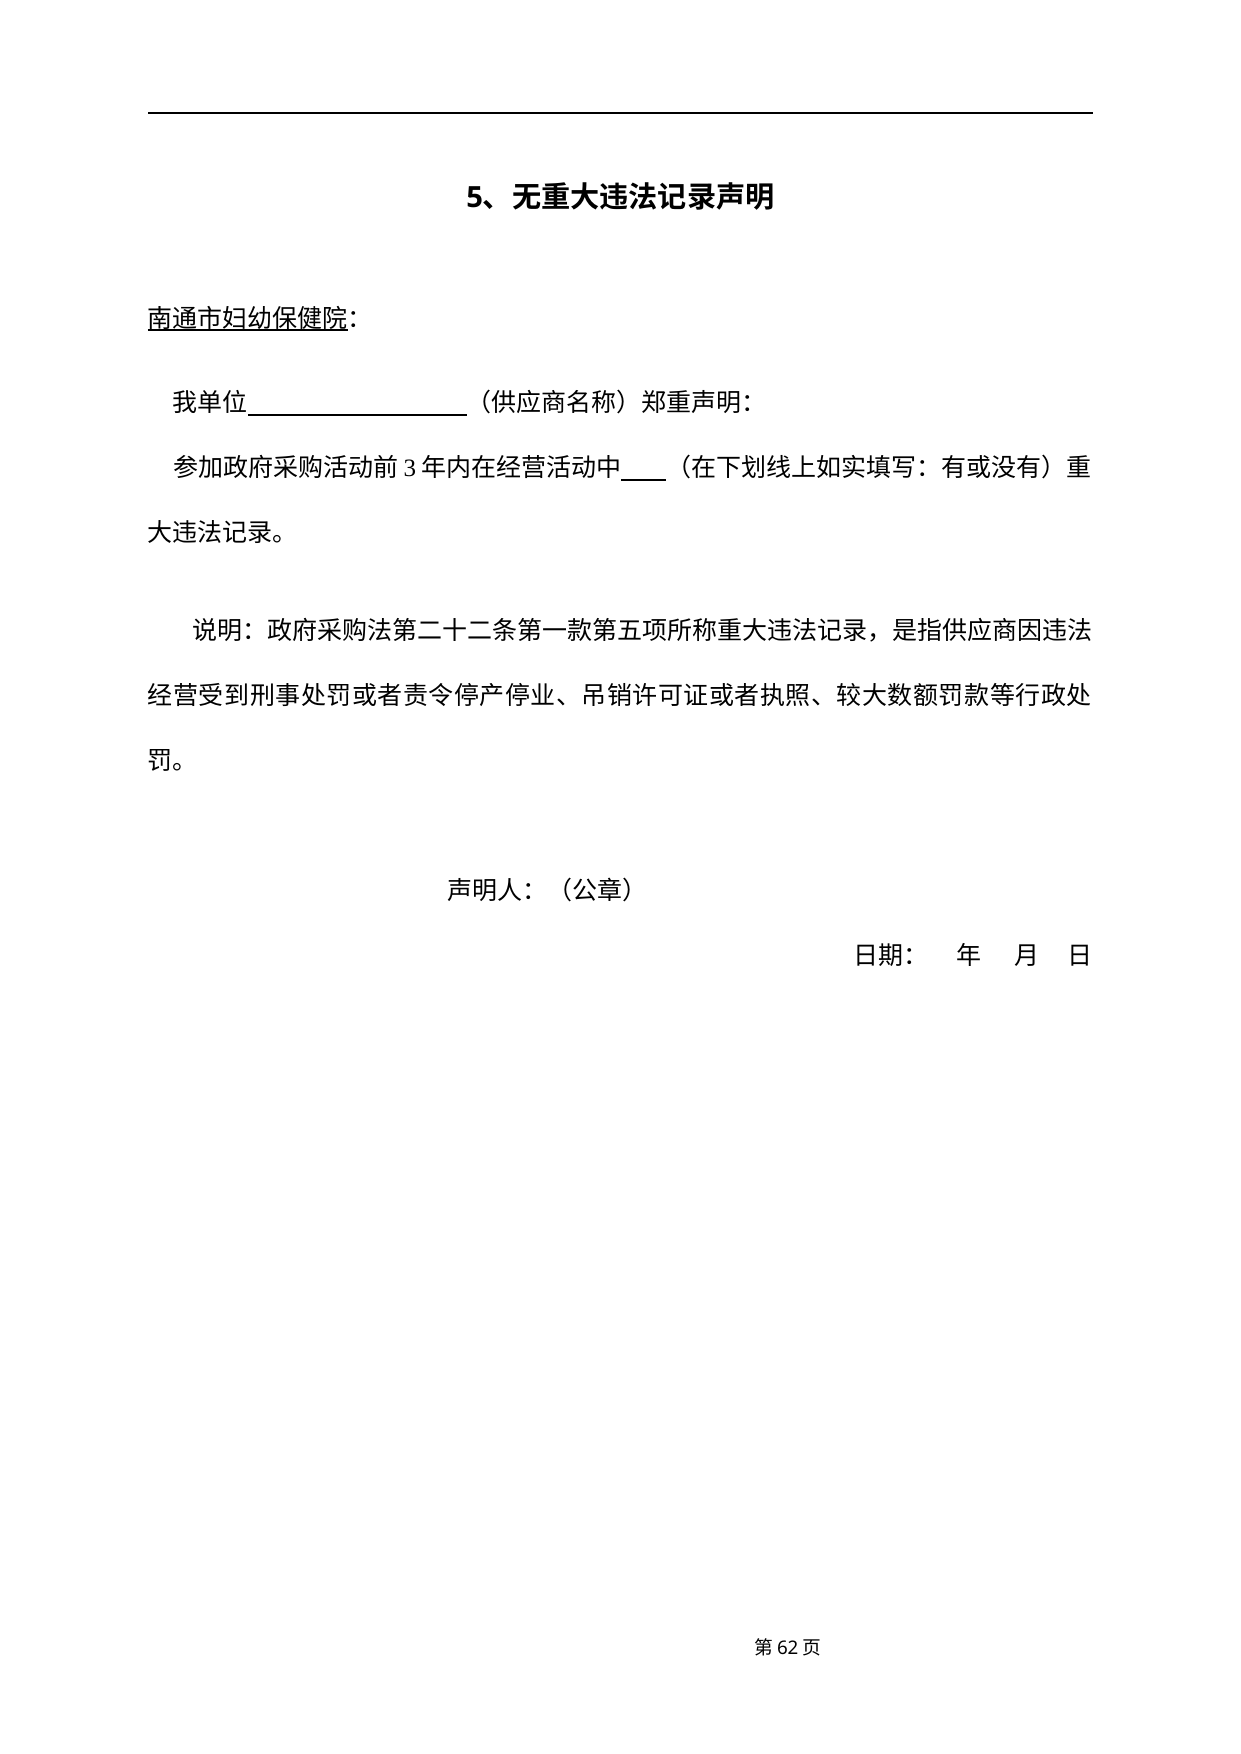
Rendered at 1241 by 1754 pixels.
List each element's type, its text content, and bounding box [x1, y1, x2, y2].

text 参加政府采购活动前3年内在经营活动中 （在下划线上如实填写：有或没有）重大违法记录。 [148, 433, 1093, 563]
text 日期： 年 月 日 [148, 921, 1093, 986]
text 南通市妇幼保健院： [148, 292, 1093, 336]
text 声明人：（公章） [148, 856, 1093, 921]
list 5、无重大违法记录声明 [148, 162, 1093, 227]
text 我单位 （供应商名称）郑重声明： [148, 368, 1093, 433]
text 说明：政府采购法第二十二条第一款第五项所称重大违法记录，是指供应商因违法经营受到刑事处罚或者责令停产停业、吊销许可证或者执照、较大数额罚款等行政处罚。 [148, 596, 1093, 791]
